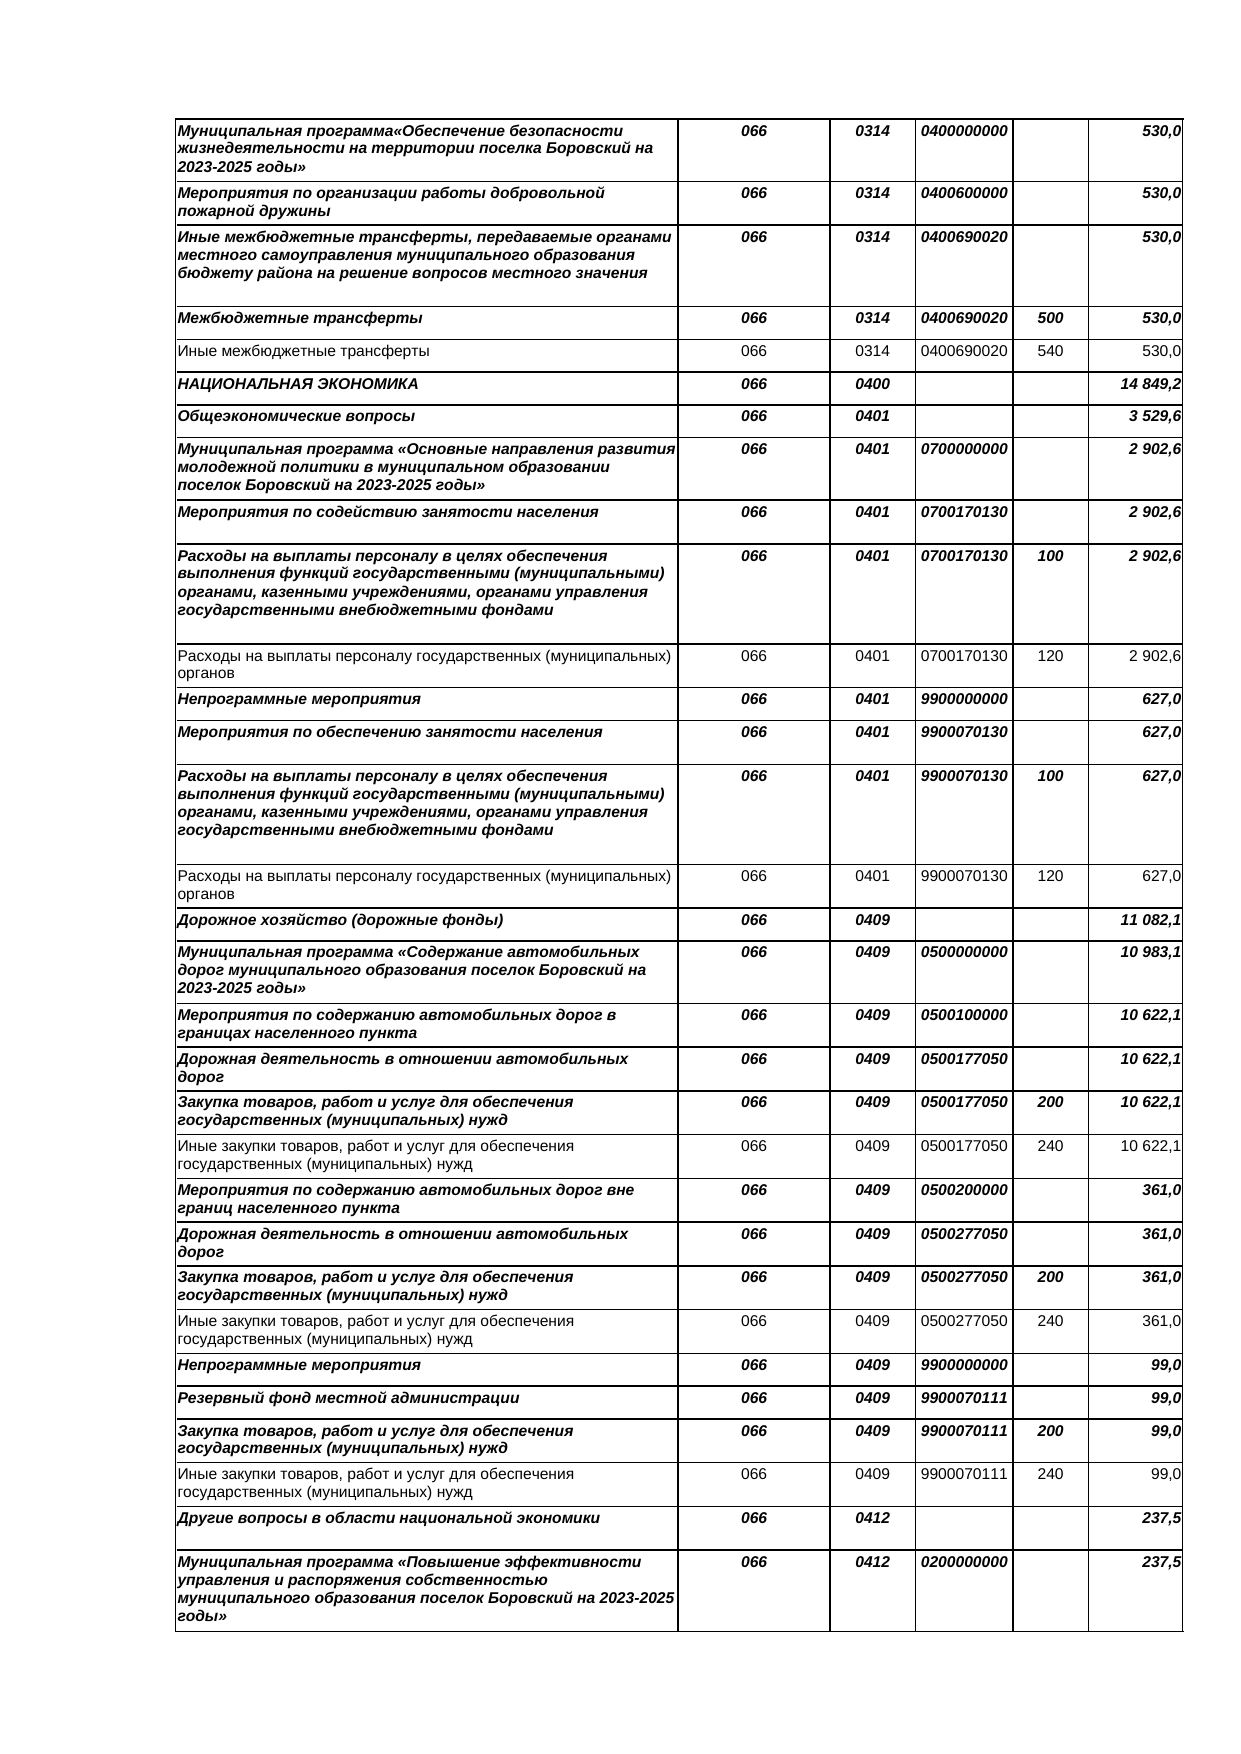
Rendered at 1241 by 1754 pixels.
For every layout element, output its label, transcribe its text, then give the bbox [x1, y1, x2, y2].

table_cell 0314 [831, 307, 915, 338]
table_cell 0400690020 [916, 307, 1012, 338]
table_cell 0500177050 [916, 1092, 1012, 1134]
table_cell 0409 [831, 1387, 915, 1418]
table_cell 0400000000 [916, 120, 1012, 181]
table_cell 066 [679, 909, 829, 940]
table_cell 627,0 [1089, 865, 1182, 907]
table_cell 10 983,1 [1089, 942, 1182, 1002]
table_cell 0409 [831, 1092, 915, 1134]
table_cell 066 [679, 865, 829, 907]
table_cell Дорожная деятельность в отношении автомобильных дорог [176, 1222, 677, 1265]
table_cell Общеэкономические вопросы [176, 405, 677, 437]
table_cell 0500177050 [916, 1048, 1012, 1090]
table_cell 3 529,6 [1089, 406, 1182, 437]
table_cell 2 902,6 [1089, 438, 1182, 499]
table_cell 0400 [831, 373, 915, 404]
table_cell 9900070111 [916, 1420, 1012, 1462]
table_cell Дорожная деятельность в отношении автомобильных дорог [176, 1047, 677, 1090]
table_cell [1014, 1507, 1088, 1549]
table_cell 066 [679, 1048, 829, 1090]
table_cell 9900070130 [916, 865, 1012, 907]
table_cell 0401 [831, 765, 915, 863]
table_cell 0700170130 [916, 545, 1012, 643]
table_cell 0401 [831, 688, 915, 720]
table_cell 361,0 [1089, 1179, 1182, 1221]
table_cell 627,0 [1089, 721, 1182, 763]
table_cell Иные закупки товаров, работ и услуг для обеспечения государственных (муниципальных) нужд [176, 1135, 677, 1177]
table_cell 530,0 [1089, 182, 1182, 224]
table_cell 0409 [831, 1048, 915, 1090]
table_cell 99,0 [1089, 1387, 1182, 1418]
table_cell 066 [679, 120, 829, 181]
table_cell 99,0 [1089, 1354, 1182, 1385]
table_cell 0314 [831, 340, 915, 371]
table_cell 066 [679, 226, 829, 306]
table_cell 11 082,1 [1089, 909, 1182, 940]
table_cell 0401 [831, 645, 915, 687]
table_cell Другие вопросы в области национальной экономики [176, 1507, 677, 1549]
table_cell 0500100000 [916, 1004, 1012, 1046]
table_cell 066 [679, 373, 829, 404]
table_cell [1014, 1354, 1088, 1385]
table_cell 530,0 [1089, 340, 1182, 371]
table_cell 066 [679, 1179, 829, 1221]
table_cell [916, 909, 1012, 940]
table_cell [916, 406, 1012, 437]
table_cell 066 [679, 942, 829, 1002]
table_cell 0409 [831, 1420, 915, 1462]
table_cell 0409 [831, 1267, 915, 1309]
table_cell 0409 [831, 909, 915, 940]
table_cell 0400690020 [916, 340, 1012, 371]
table_cell 500 [1014, 307, 1088, 338]
table_cell 99,0 [1089, 1420, 1182, 1462]
table_cell Расходы на выплаты персоналу государственных (муниципальных) органов [176, 865, 677, 907]
table_cell 200 [1014, 1092, 1088, 1134]
table_cell 0401 [831, 545, 915, 643]
table_cell 0409 [831, 1179, 915, 1221]
table_cell 066 [679, 182, 829, 224]
table_cell Мероприятия по содействию занятости населения [176, 500, 677, 543]
table_cell Иные межбюджетные трансферты, передаваемые органами местного самоуправления муниципального образования бюджету района на решение вопросов местного значения [176, 225, 677, 306]
table_cell 066 [679, 1463, 829, 1506]
table_cell [1014, 438, 1088, 499]
table_cell 10 622,1 [1089, 1135, 1182, 1177]
table_cell Непрограммные мероприятия [176, 1354, 677, 1385]
table_cell 0412 [831, 1507, 915, 1549]
table_cell 361,0 [1089, 1310, 1182, 1352]
table_cell 0314 [831, 226, 915, 306]
table_cell 066 [679, 1354, 829, 1385]
table_cell [1014, 1048, 1088, 1090]
table_cell 0400690020 [916, 226, 1012, 306]
table_cell Мероприятия по обеспечению занятости населения [176, 721, 677, 763]
table_cell [916, 1507, 1012, 1549]
table_cell [1014, 406, 1088, 437]
table_cell 361,0 [1089, 1223, 1182, 1265]
table_cell Муниципальная программа «Содержание автомобильных дорог муниципального образования поселок Боровский на 2023-2025 годы» [176, 941, 677, 1002]
table_cell 0409 [831, 1004, 915, 1046]
table_cell 237,5 [1089, 1551, 1182, 1631]
table_cell 066 [679, 545, 829, 643]
table_cell 0409 [831, 1135, 915, 1177]
table_cell [1014, 1387, 1088, 1418]
table_cell 0409 [831, 942, 915, 1002]
table_cell 100 [1014, 765, 1088, 863]
table_cell 066 [679, 1387, 829, 1418]
table_cell 066 [679, 1223, 829, 1265]
table_cell [1014, 909, 1088, 940]
table_cell 530,0 [1089, 307, 1182, 338]
table_cell 14 849,2 [1089, 373, 1182, 404]
table_cell 120 [1014, 865, 1088, 907]
table_cell 627,0 [1089, 765, 1182, 863]
table_cell 0412 [831, 1551, 915, 1631]
table_cell 0500200000 [916, 1179, 1012, 1221]
table_cell Закупка товаров, работ и услуг для обеспечения государственных (муниципальных) нужд [176, 1091, 677, 1134]
table_cell 0314 [831, 182, 915, 224]
table_cell Муниципальная программа «Основные направления развития молодежной политики в муниципальном образовании поселок Боровский на 2023-2025 годы» [176, 438, 677, 499]
table_cell [1014, 688, 1088, 720]
table_cell 0700170130 [916, 501, 1012, 543]
table_cell 9900070111 [916, 1463, 1012, 1506]
table_cell 9900000000 [916, 688, 1012, 720]
table_cell 066 [679, 1004, 829, 1046]
table_cell 9900070111 [916, 1387, 1012, 1418]
table_cell 200 [1014, 1267, 1088, 1309]
table_cell 066 [679, 1507, 829, 1549]
table_cell 066 [679, 406, 829, 437]
table_cell 2 902,6 [1089, 645, 1182, 687]
table_cell 0401 [831, 406, 915, 437]
table_cell 9900070130 [916, 721, 1012, 763]
table_cell 540 [1014, 340, 1088, 371]
table_cell НАЦИОНАЛЬНАЯ ЭКОНОМИКА [176, 372, 677, 404]
table_cell Иные закупки товаров, работ и услуг для обеспечения государственных (муниципальных) нужд [176, 1310, 677, 1352]
table_cell 627,0 [1089, 688, 1182, 720]
table_cell 066 [679, 645, 829, 687]
table_cell 0409 [831, 1310, 915, 1352]
table_cell 240 [1014, 1135, 1088, 1177]
table_cell 066 [679, 721, 829, 763]
table_cell Межбюджетные трансферты [176, 307, 677, 338]
table_cell 0500277050 [916, 1223, 1012, 1265]
table_cell Мероприятия по содержанию автомобильных дорог в границах населенного пункта [176, 1004, 677, 1046]
table_cell 10 622,1 [1089, 1004, 1182, 1046]
table_cell Резервный фонд местной администрации [176, 1386, 677, 1418]
table_cell 0314 [831, 120, 915, 181]
table_cell 0409 [831, 1354, 915, 1385]
table_cell [1014, 1551, 1088, 1631]
table_cell 361,0 [1089, 1267, 1182, 1309]
table_cell [1014, 501, 1088, 543]
table_cell 0409 [831, 1223, 915, 1265]
table_cell 0500277050 [916, 1267, 1012, 1309]
table_cell [1014, 1223, 1088, 1265]
table_cell [1014, 182, 1088, 224]
table_cell 0401 [831, 721, 915, 763]
table_cell [1014, 373, 1088, 404]
table_cell 0401 [831, 501, 915, 543]
table_cell 0200000000 [916, 1551, 1012, 1631]
table_cell 066 [679, 1310, 829, 1352]
table_cell 99,0 [1089, 1463, 1182, 1506]
table_cell [1014, 942, 1088, 1002]
table_cell 0500277050 [916, 1310, 1012, 1352]
table_cell [1014, 1179, 1088, 1221]
table_cell 066 [679, 1551, 829, 1631]
table_cell 066 [679, 1092, 829, 1134]
table_cell Мероприятия по содержанию автомобильных дорог вне границ населенного пункта [176, 1179, 677, 1221]
table_cell Расходы на выплаты персоналу государственных (муниципальных) органов [176, 644, 677, 687]
table_cell [916, 373, 1012, 404]
table_cell [1014, 1004, 1088, 1046]
table_cell 530,0 [1089, 120, 1182, 181]
table_cell 066 [679, 765, 829, 863]
table_cell 066 [679, 340, 829, 371]
table_cell 2 902,6 [1089, 501, 1182, 543]
table_cell 120 [1014, 645, 1088, 687]
table_cell Непрограммные мероприятия [176, 688, 677, 720]
table_cell 240 [1014, 1310, 1088, 1352]
table_cell 0700170130 [916, 645, 1012, 687]
table_cell 0500177050 [916, 1135, 1012, 1177]
table_cell 066 [679, 1135, 829, 1177]
table_cell Иные закупки товаров, работ и услуг для обеспечения государственных (муниципальных) нужд [176, 1463, 677, 1506]
table_cell 9900070130 [916, 765, 1012, 863]
table_cell Муниципальная программа «Повышение эффективности управления и распоряжения собственностью муниципального образования поселок Боровский на 2023-2025 годы» [176, 1550, 677, 1631]
table_cell [1014, 120, 1088, 181]
table_cell 0400600000 [916, 182, 1012, 224]
table_cell Муниципальная программа«Обеспечение безопасности жизнедеятельности на территории поселка Боровский на 2023-2025 годы» [176, 120, 677, 181]
table_cell 10 622,1 [1089, 1092, 1182, 1134]
table_cell 066 [679, 438, 829, 499]
table_cell 0409 [831, 1463, 915, 1506]
table_cell Расходы на выплаты персоналу в целях обеспечения выполнения функций государственными (муниципальными) органами, казенными учреждениями, органами управления государственными внебюджетными фондами [176, 765, 677, 863]
table_cell 0700000000 [916, 438, 1012, 499]
table_cell 066 [679, 1420, 829, 1462]
table_cell 066 [679, 688, 829, 720]
table_cell Расходы на выплаты персоналу в целях обеспечения выполнения функций государственными (муниципальными) органами, казенными учреждениями, органами управления государственными внебюджетными фондами [176, 544, 677, 643]
table_cell [1014, 226, 1088, 306]
table_cell Закупка товаров, работ и услуг для обеспечения государственных (муниципальных) нужд [176, 1419, 677, 1462]
table_cell 0401 [831, 438, 915, 499]
table_cell 100 [1014, 545, 1088, 643]
table_cell 237,5 [1089, 1507, 1182, 1549]
table_cell 066 [679, 307, 829, 338]
table_cell 0401 [831, 865, 915, 907]
table_cell 200 [1014, 1420, 1088, 1462]
table_cell 240 [1014, 1463, 1088, 1506]
table_cell 066 [679, 501, 829, 543]
table_cell 530,0 [1089, 226, 1182, 306]
table_cell 066 [679, 1267, 829, 1309]
table_cell 9900000000 [916, 1354, 1012, 1385]
table_cell Мероприятия по организации работы добровольной пожарной дружины [176, 182, 677, 224]
table_cell 10 622,1 [1089, 1048, 1182, 1090]
table_cell [1014, 721, 1088, 763]
table_cell Закупка товаров, работ и услуг для обеспечения государственных (муниципальных) нужд [176, 1266, 677, 1309]
table_cell Дорожное хозяйство (дорожные фонды) [176, 908, 677, 940]
table_cell 2 902,6 [1089, 545, 1182, 643]
table_cell 0500000000 [916, 942, 1012, 1002]
table_cell Иные межбюджетные трансферты [176, 340, 677, 371]
